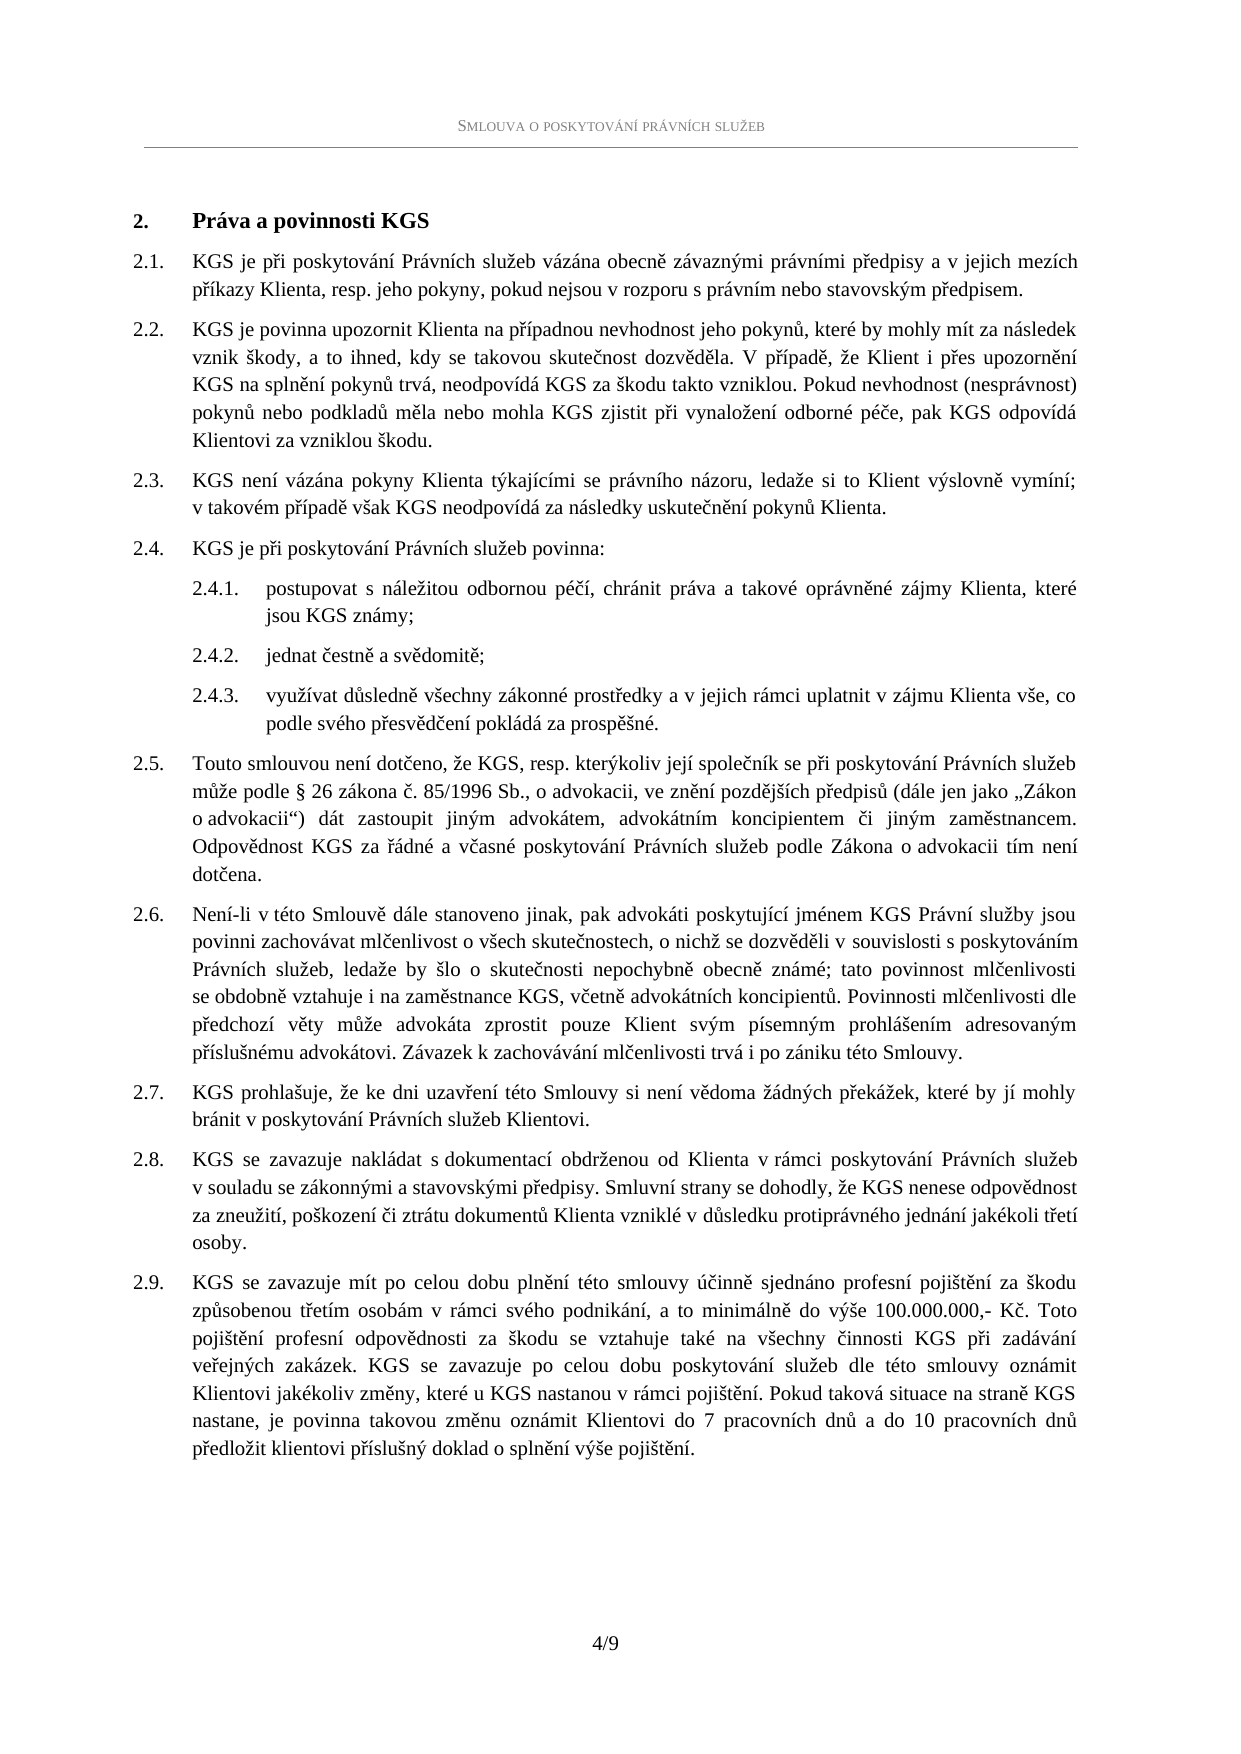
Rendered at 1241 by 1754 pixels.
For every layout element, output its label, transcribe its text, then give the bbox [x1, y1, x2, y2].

text Touto smlouvou není dotčeno, že KGS, resp. kterýkoliv její společník se při poskytování Právních služeb může podle § 26 zákona č. 85/1996 Sb., o advokacii, ve znění pozdějších předpisů (dále jen jako „Zákon o advokacii“) dát zastoupit jiným advokátem, advokátním koncipientem či jiným zaměstnancem. Odpovědnost KGS za řádné a včasné poskytování Právních služeb podle Zákona o advokacii tím není dotčena. [133, 751, 1078, 886]
text Práva a povinnosti KGS [133, 207, 1078, 233]
text KGS je při poskytování Právních služeb povinna: [133, 535, 1078, 559]
text KGS se zavazuje nakládat s dokumentací obdrženou od Klienta v rámci poskytování Právních služeb v souladu se zákonnými a stavovskými předpisy. Smluvní strany se dohodly, že KGS nenese odpovědnost za zneužití, poškození či ztrátu dokumentů Klienta vzniklé v důsledku protiprávného jednání jakékoli třetí osoby. [133, 1147, 1078, 1254]
text jednat čestně a svědomitě; [192, 643, 1078, 667]
text KGS je povinna upozornit Klienta na případnou nevhodnost jeho pokynů, které by mohly mít za následek vznik škody, a to ihned, kdy se takovou skutečnost dozvěděla. V případě, že Klient i přes upozornění KGS na splnění pokynů trvá, neodpovídá KGS za škodu takto vzniklou. Pokud nevhodnost (nesprávnost) pokynů nebo podkladů měla nebo mohla KGS zjistit při vynaložení odborné péče, pak KGS odpovídá Klientovi za vzniklou škodu. [133, 317, 1078, 452]
text KGS je při poskytování Právních služeb vázána obecně závaznými právními předpisy a v jejich mezích příkazy Klienta, resp. jeho pokyny, pokud nejsou v rozporu s právním nebo stavovským předpisem. [133, 249, 1078, 301]
text Není-li v této Smlouvě dále stanoveno jinak, pak advokáti poskytující jménem KGS Právní služby jsou povinni zachovávat mlčenlivost o všech skutečnostech, o nichž se dozvěděli v souvislosti s poskytováním Právních služeb, ledaže by šlo o skutečnosti nepochybně obecně známé; tato povinnost mlčenlivosti se obdobně vztahuje i na zaměstnance KGS, včetně advokátních koncipientů. Povinnosti mlčenlivosti dle předchozí věty může advokáta zprostit pouze Klient svým písemným prohlášením adresovaným příslušnému advokátovi. Závazek k zachovávání mlčenlivosti trvá i po zániku této Smlouvy. [133, 902, 1078, 1064]
text KGS prohlašuje, že ke dni uzavření této Smlouvy si není vědoma žádných překážek, které by jí mohly bránit v poskytování Právních služeb Klientovi. [133, 1080, 1078, 1131]
text KGS není vázána pokyny Klienta týkajícími se právního názoru, ledaže si to Klient výslovně vymíní; v takovém případě však KGS neodpovídá za následky uskutečnění pokynů Klienta. [133, 468, 1078, 519]
text KGS se zavazuje mít po celou dobu plnění této smlouvy účinně sjednáno profesní pojištění za škodu způsobenou třetím osobám v rámci svého podnikání, a to minimálně do výše 100.000.000,- Kč. Toto pojištění profesní odpovědnosti za škodu se vztahuje také na všechny činnosti KGS při zadávání veřejných zakázek. KGS se zavazuje po celou dobu poskytování služeb dle této smlouvy oznámit Klientovi jakékoliv změny, které u KGS nastanou v rámci pojištění. Pokud taková situace na straně KGS nastane, je povinna takovou změnu oznámit Klientovi do 7 pracovních dnů a do 10 pracovních dnů předložit klientovi příslušný doklad o splnění výše pojištění. [133, 1270, 1078, 1460]
text postupovat s náležitou odbornou péčí, chránit práva a takové oprávněné zájmy Klienta, které jsou KGS známy; [192, 576, 1078, 627]
text využívat důsledně všechny zákonné prostředky a v jejich rámci uplatnit v zájmu Klienta vše, co podle svého přesvědčení pokládá za prospěšné. [192, 683, 1078, 735]
